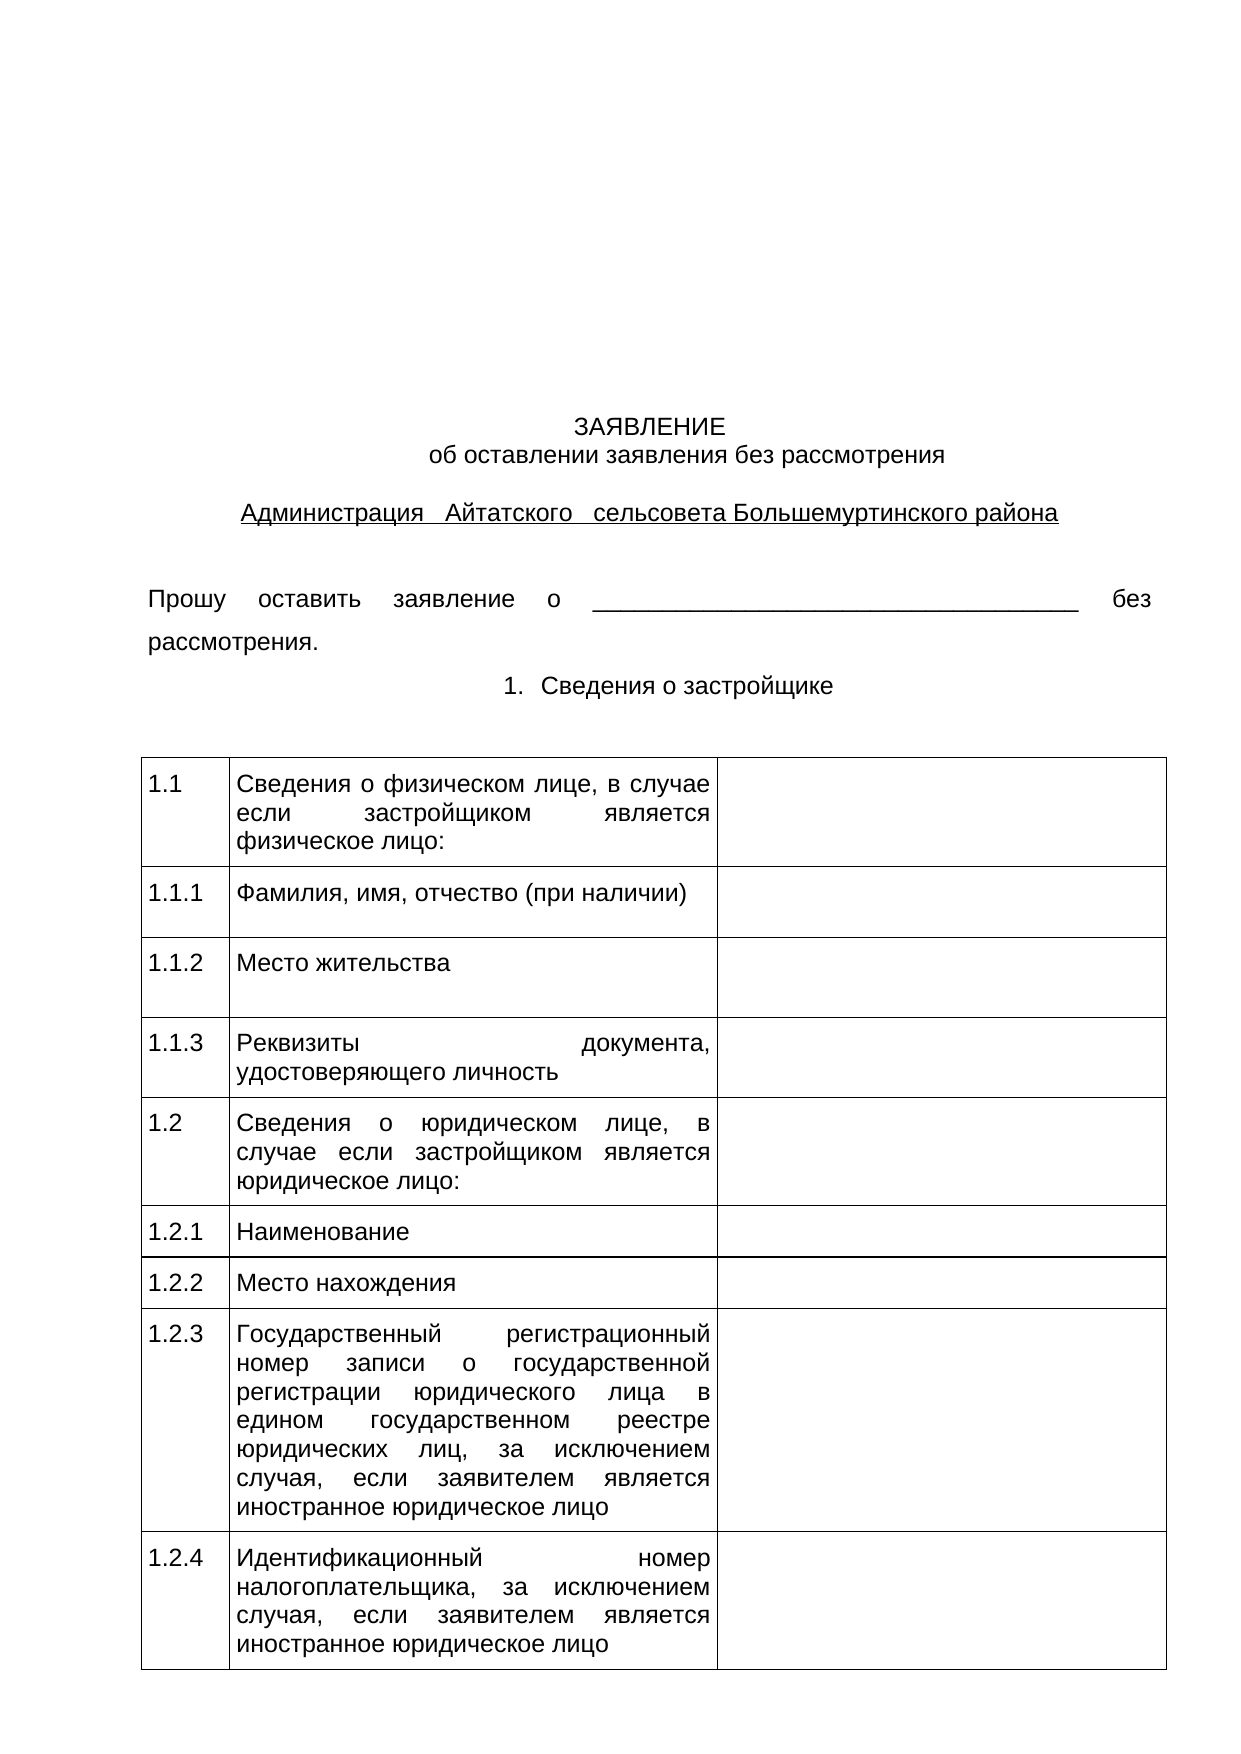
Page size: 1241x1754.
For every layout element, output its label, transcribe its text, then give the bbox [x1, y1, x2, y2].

table_header [718, 758, 1166, 866]
table_cell Сведения о юридическом лице, в случае если застройщиком является юридическое лицо: [230, 1098, 717, 1205]
table_cell Место жительства [230, 938, 717, 1017]
table_cell [718, 1309, 1166, 1531]
table_cell 1.1.2 [142, 938, 229, 1017]
table_cell 1.1.1 [142, 867, 229, 937]
table_cell 1.2.1 [142, 1206, 229, 1256]
table_cell Место нахождения [230, 1258, 717, 1308]
table_cell 1.2.2 [142, 1258, 229, 1308]
table_header 1.1 [142, 758, 229, 866]
table_cell Фамилия, имя, отчество (при наличии) [230, 867, 717, 937]
text об оставлении заявления без рассмотрения [148, 440, 1152, 469]
text Администрация Айтатского сельсовета Большемуртинского района [148, 498, 1152, 526]
list Сведения о застройщике [185, 671, 1152, 699]
text Прошу оставить заявление о ___________________________________ без рассмотрения. [148, 584, 1152, 656]
table_cell 1.2.4 [142, 1532, 229, 1669]
table_cell 1.2.3 [142, 1309, 229, 1531]
table_cell Государственный регистрационный номер записи о государственной регистрации юридического лица в едином государственном реестре юридических лиц, за исключением случая, если заявителем является иностранное юридическое лицо [230, 1309, 717, 1531]
table_cell [718, 867, 1166, 937]
table_header Сведения о физическом лице, в случае если застройщиком является физическое лицо: [230, 758, 717, 866]
table_cell [718, 938, 1166, 1017]
table_cell [718, 1206, 1166, 1256]
text ЗАЯВЛЕНИЕ [148, 411, 1152, 440]
table_cell [718, 1258, 1166, 1308]
table_cell Реквизиты документа, удостоверяющего личность [230, 1018, 717, 1097]
table_cell Наименование [230, 1206, 717, 1256]
table_cell 1.1.3 [142, 1018, 229, 1097]
table_cell 1.2 [142, 1098, 229, 1205]
table_cell [718, 1018, 1166, 1097]
table_cell [718, 1532, 1166, 1669]
table_cell Идентификационный номер налогоплательщика, за исключением случая, если заявителем является иностранное юридическое лицо [230, 1532, 717, 1669]
table_cell [718, 1098, 1166, 1205]
